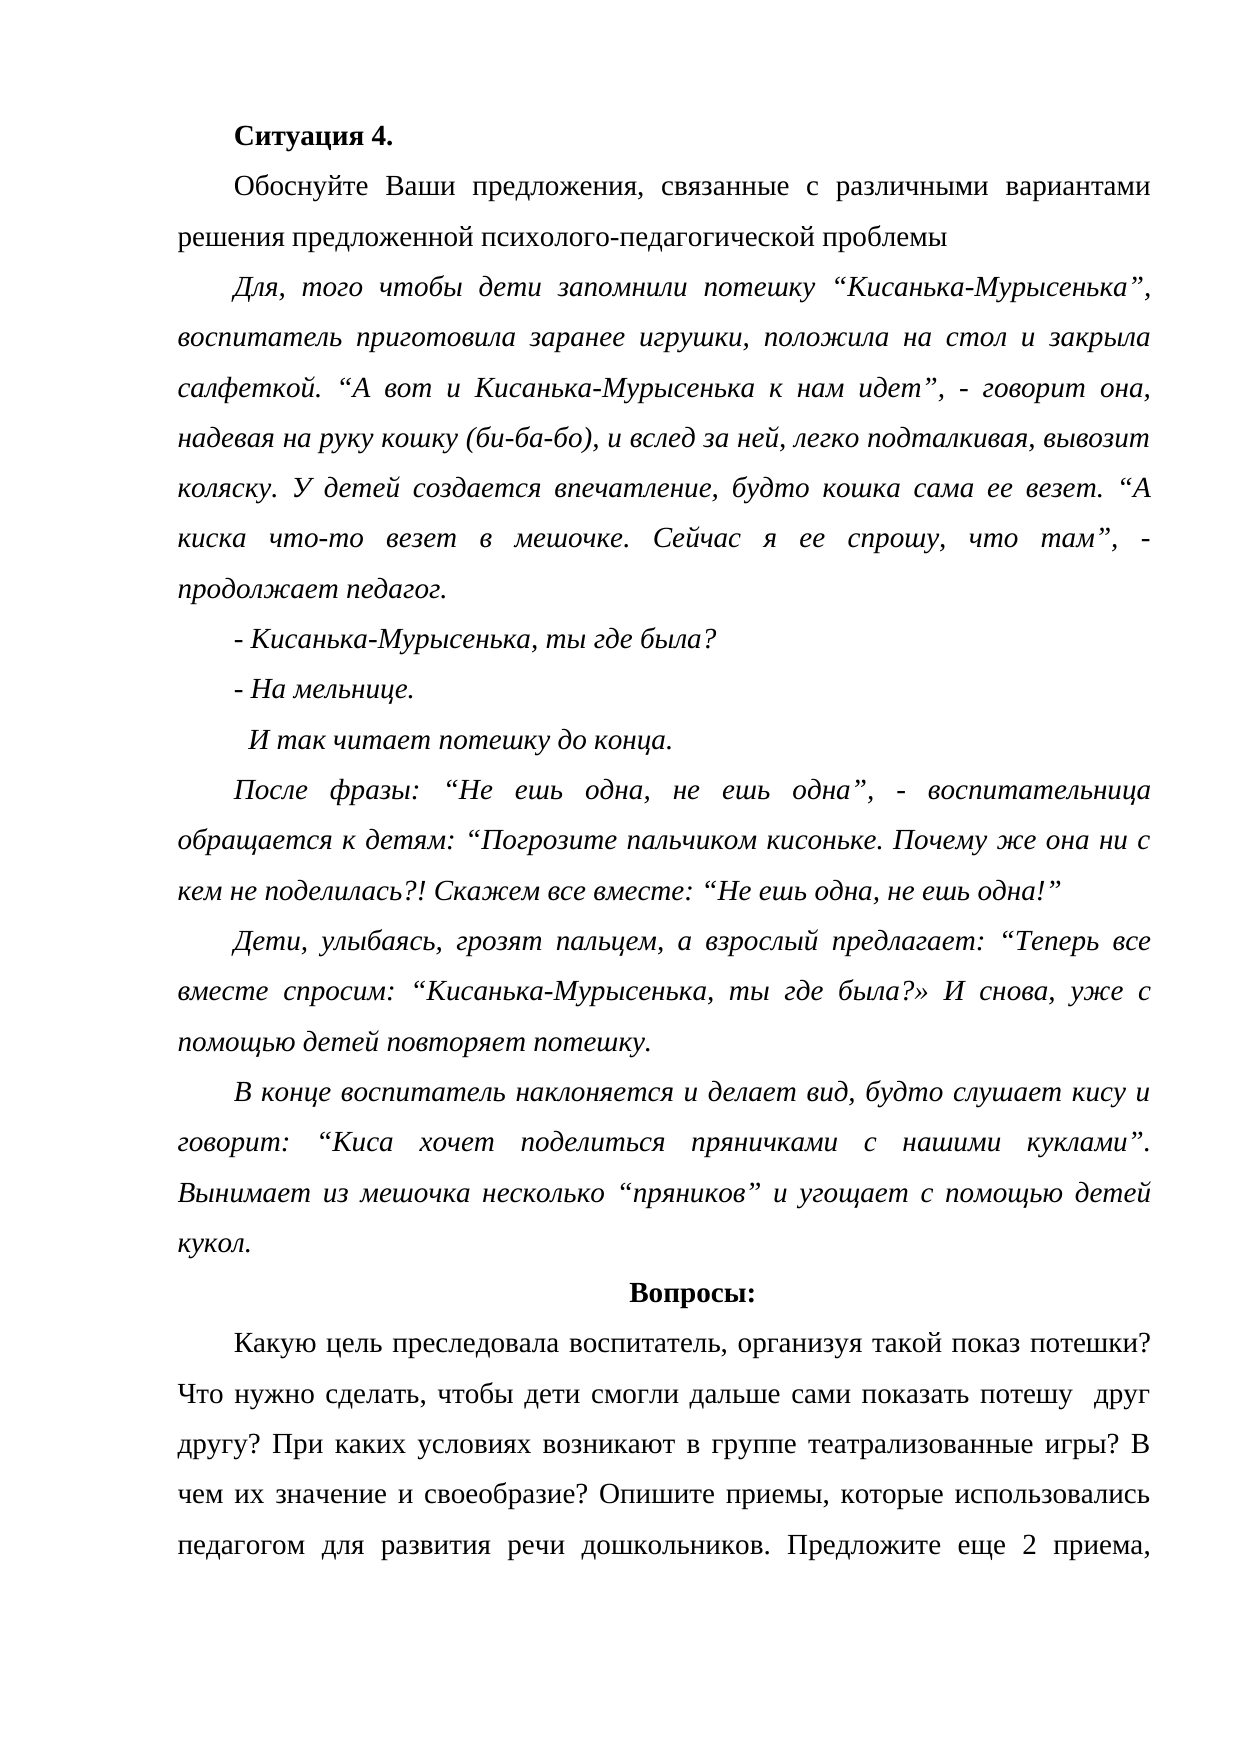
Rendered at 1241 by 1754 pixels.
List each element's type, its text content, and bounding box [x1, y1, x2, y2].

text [177, 1326, 1152, 1560]
text - На мельнице. [177, 672, 1152, 705]
text Обоснуйте Ваши предложения, связанные с различными вариантами решения предложенной психолого-педагогической проблемы [177, 168, 1152, 252]
text - Кисанька-Мурысенька, ты где была? [177, 621, 1152, 655]
text Ситуация 4. [177, 118, 1152, 152]
text Дети, улыбаясь, грозят пальцем, а взрослый предлагает: “Теперь все вместе спросим: “Кисанька-Мурысенька, ты где была?» И снова, уже с помощью детей повторяет потешку. [177, 923, 1152, 1057]
text Для, того чтобы дети запомнили потешку “Кисанька-Мурысенька”, воспитатель приготовила заранее игрушки, положила на стол и закрыла салфеткой. “А вот и Кисанька-Мурысенька к нам идет”, - говорит она, надевая на руку кошку (би-ба-бо), и вслед за ней, легко подталкивая, вывозит коляску. У детей создается впечатление, будто кошка сама ее везет. “А киска что-то везет в мешочке. Сейчас я ее спрошу, что там”, - продолжает педагог. [177, 269, 1152, 604]
text В конце воспитатель наклоняется и делает вид, будто слушает кису и говорит: “Киса хочет поделиться пряничками с нашими куклами”. Вынимает из мешочка несколько “пряников” и угощает с помощью детей кукол. [177, 1074, 1152, 1258]
text И так читает потешку до конца. [177, 722, 1152, 755]
text Вопросы: [177, 1275, 1152, 1309]
text После фразы: “Не ешь одна, не ешь одна”, - воспитательница обращается к детям: “Погрозите пальчиком кисоньке. Почему же она ни с кем не поделилась?! Скажем все вместе: “Не ешь одна, не ешь одна!” [177, 772, 1152, 906]
